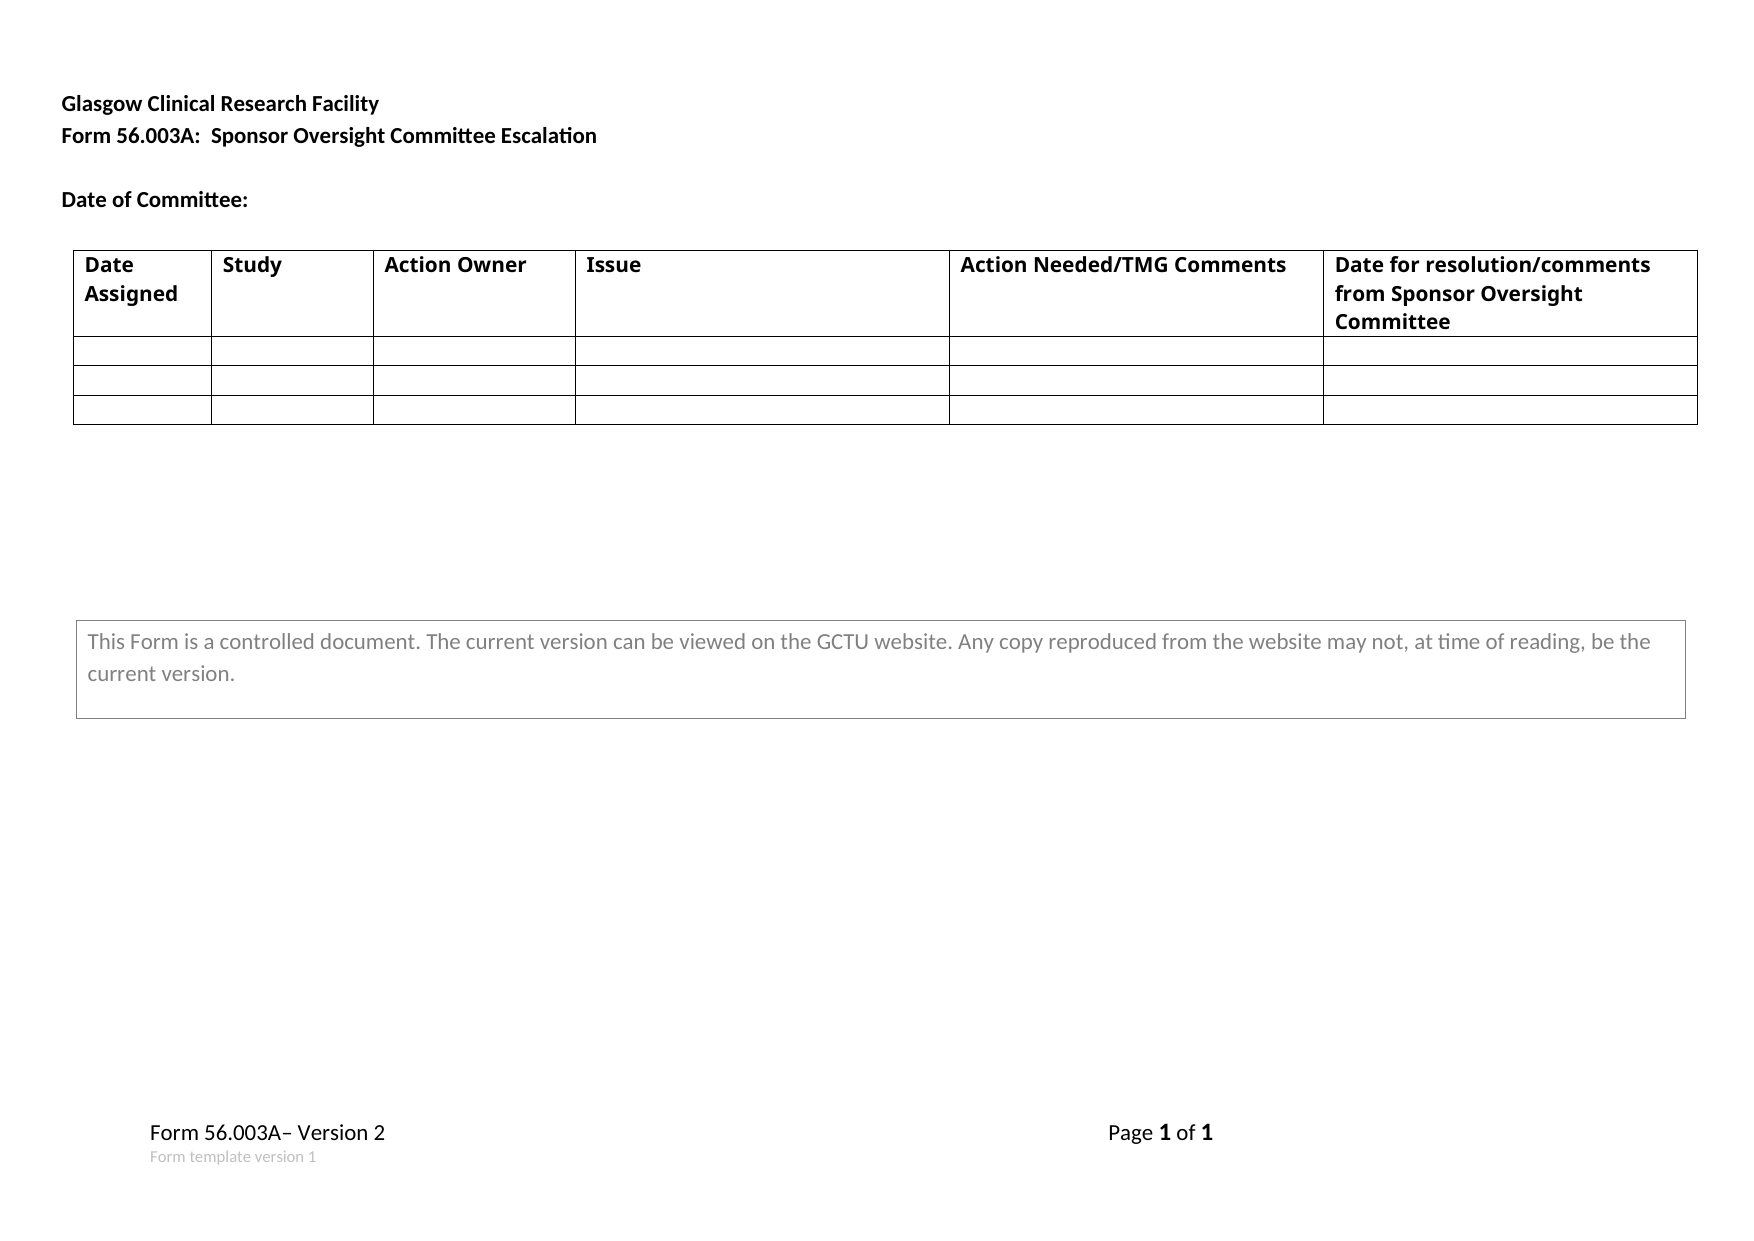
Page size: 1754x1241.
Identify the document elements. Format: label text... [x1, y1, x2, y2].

table_header This Form is a controlled document. The current version can be viewed on the GCTU website. Any copy reproduced from the website may not, at time of reading, be the current version. [77, 621, 1685, 718]
table_cell [374, 366, 575, 395]
table_header Action Needed/TMG Comments [950, 251, 1323, 336]
table_header Action Owner [374, 251, 575, 336]
table_cell [212, 396, 373, 424]
table_cell [950, 337, 1323, 365]
table_cell [374, 337, 575, 365]
table_cell [950, 396, 1323, 424]
table_cell [1324, 337, 1697, 365]
table_cell [576, 337, 949, 365]
text Glasgow Clinical Research Facility [61, 89, 1683, 117]
text Date of Committee: [61, 185, 1683, 213]
table_cell [1324, 396, 1697, 424]
table_header Date Assigned [74, 251, 211, 336]
table_cell [74, 396, 211, 424]
table_cell [74, 366, 211, 395]
table_cell [950, 366, 1323, 395]
table_cell [212, 337, 373, 365]
table_header Study [212, 251, 373, 336]
text Form 56.003A: Sponsor Oversight Committee Escalation [61, 121, 1683, 149]
table_cell [576, 366, 949, 395]
table_cell [374, 396, 575, 424]
table_cell [74, 337, 211, 365]
table_cell [576, 396, 949, 424]
table_header Date for resolution/comments from Sponsor Oversight Committee [1324, 251, 1697, 336]
table_cell [212, 366, 373, 395]
table_cell [1324, 366, 1697, 395]
table_header Issue [576, 251, 949, 336]
